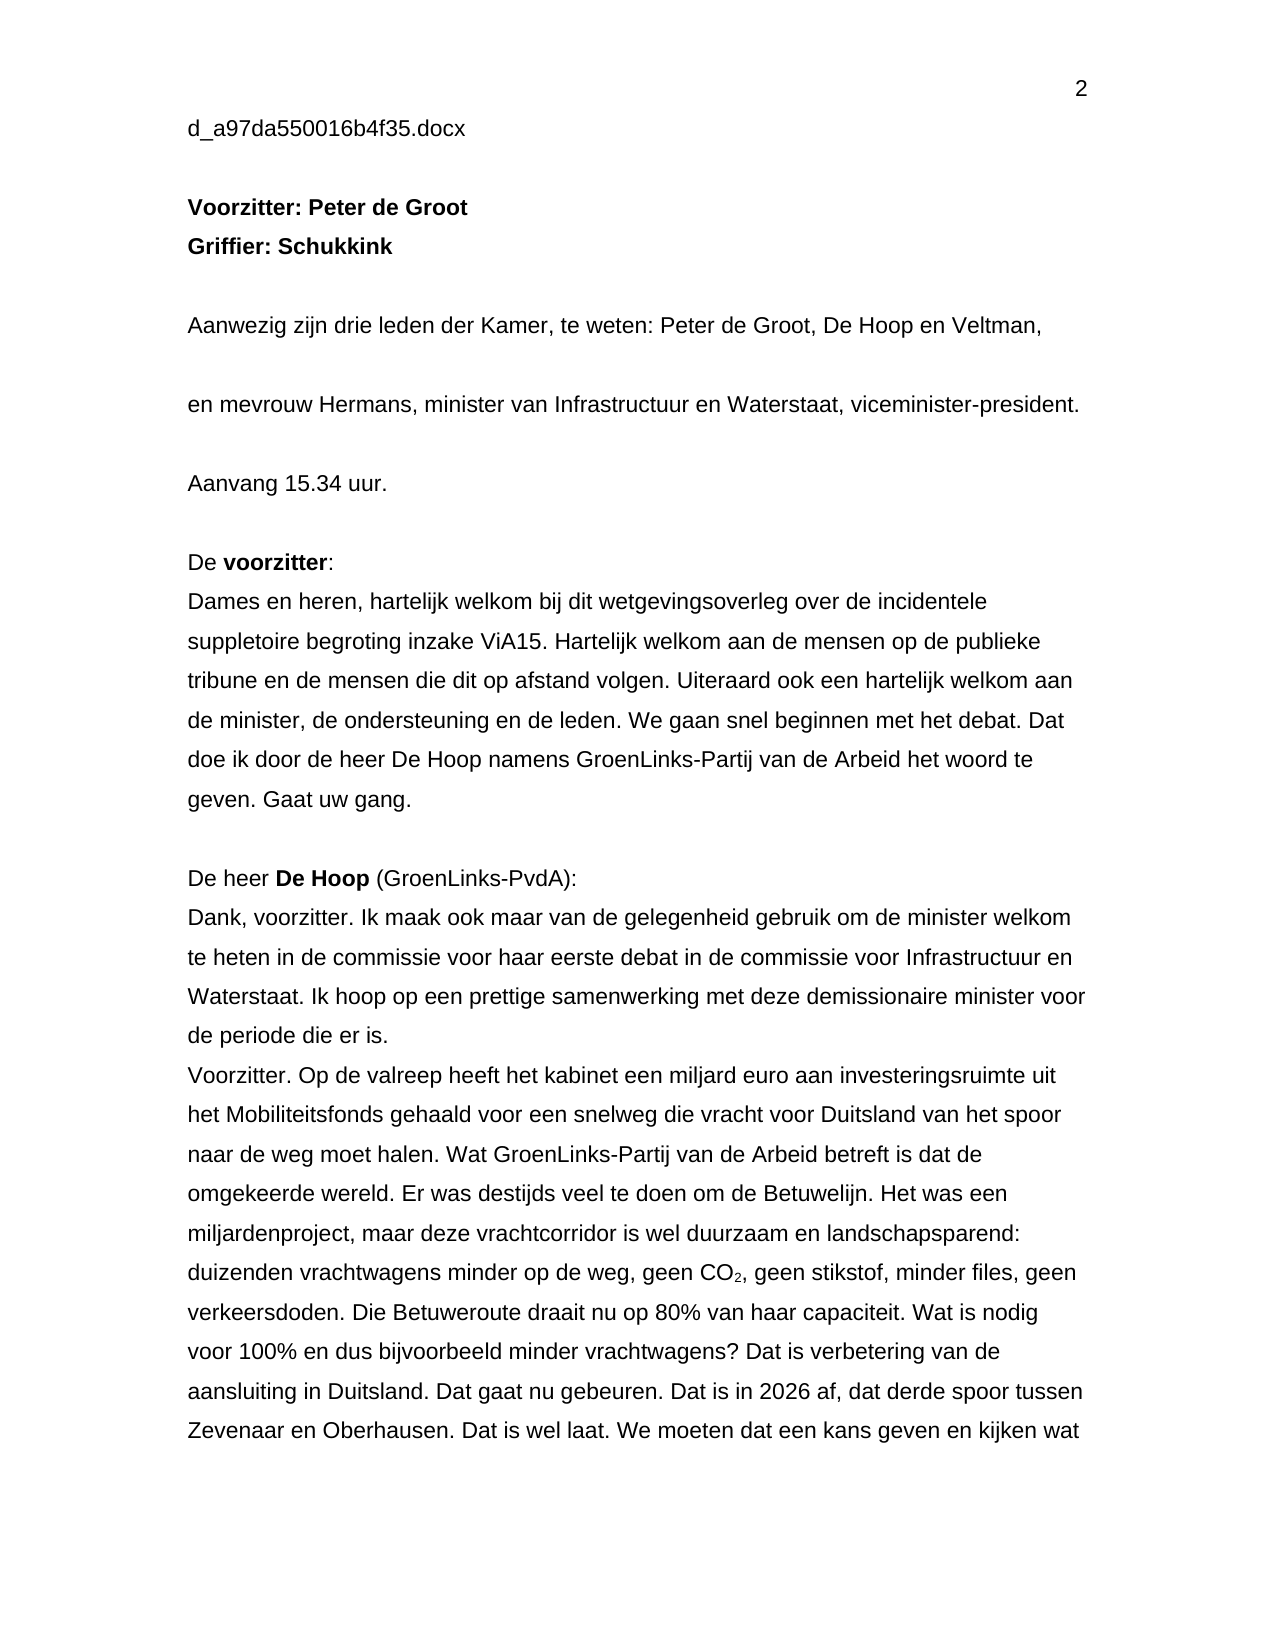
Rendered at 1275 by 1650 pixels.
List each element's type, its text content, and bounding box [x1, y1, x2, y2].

text Griffier: Schukkink [187, 233, 1087, 259]
text Aanvang 15.34 uur. [187, 470, 1087, 496]
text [187, 1062, 1087, 1444]
text Dames en heren, hartelijk welkom bij dit wetgevingsoverleg over de incidentele suppletoire begroting inzake ViA15. Hartelijk welkom aan de mensen op de publieke tribune en de mensen die dit op afstand volgen. Uiteraard ook een hartelijk welkom aan de minister, de ondersteuning en de leden. We gaan snel beginnen met het debat. Dat doe ik door de heer De Hoop namens GroenLinks-Partij van de Arbeid het woord te geven. Gaat uw gang. [187, 588, 1087, 812]
text De voorzitter: [187, 549, 1087, 575]
text Voorzitter: Peter de Groot [187, 193, 1087, 220]
text en mevrouw Hermans, minister van Infrastructuur en Waterstaat, viceminister-president. [187, 391, 1087, 417]
text Aanwezig zijn drie leden der Kamer, te weten: Peter de Groot, De Hoop en Veltman, [187, 312, 1087, 338]
text Dank, voorzitter. Ik maak ook maar van de gelegenheid gebruik om de minister welkom te heten in de commissie voor haar eerste debat in de commissie voor Infrastructuur en Waterstaat. Ik hoop op een prettige samenwerking met deze demissionaire minister voor de periode die er is. [187, 904, 1087, 1049]
text De heer De Hoop (GroenLinks-PvdA): [187, 864, 1087, 891]
